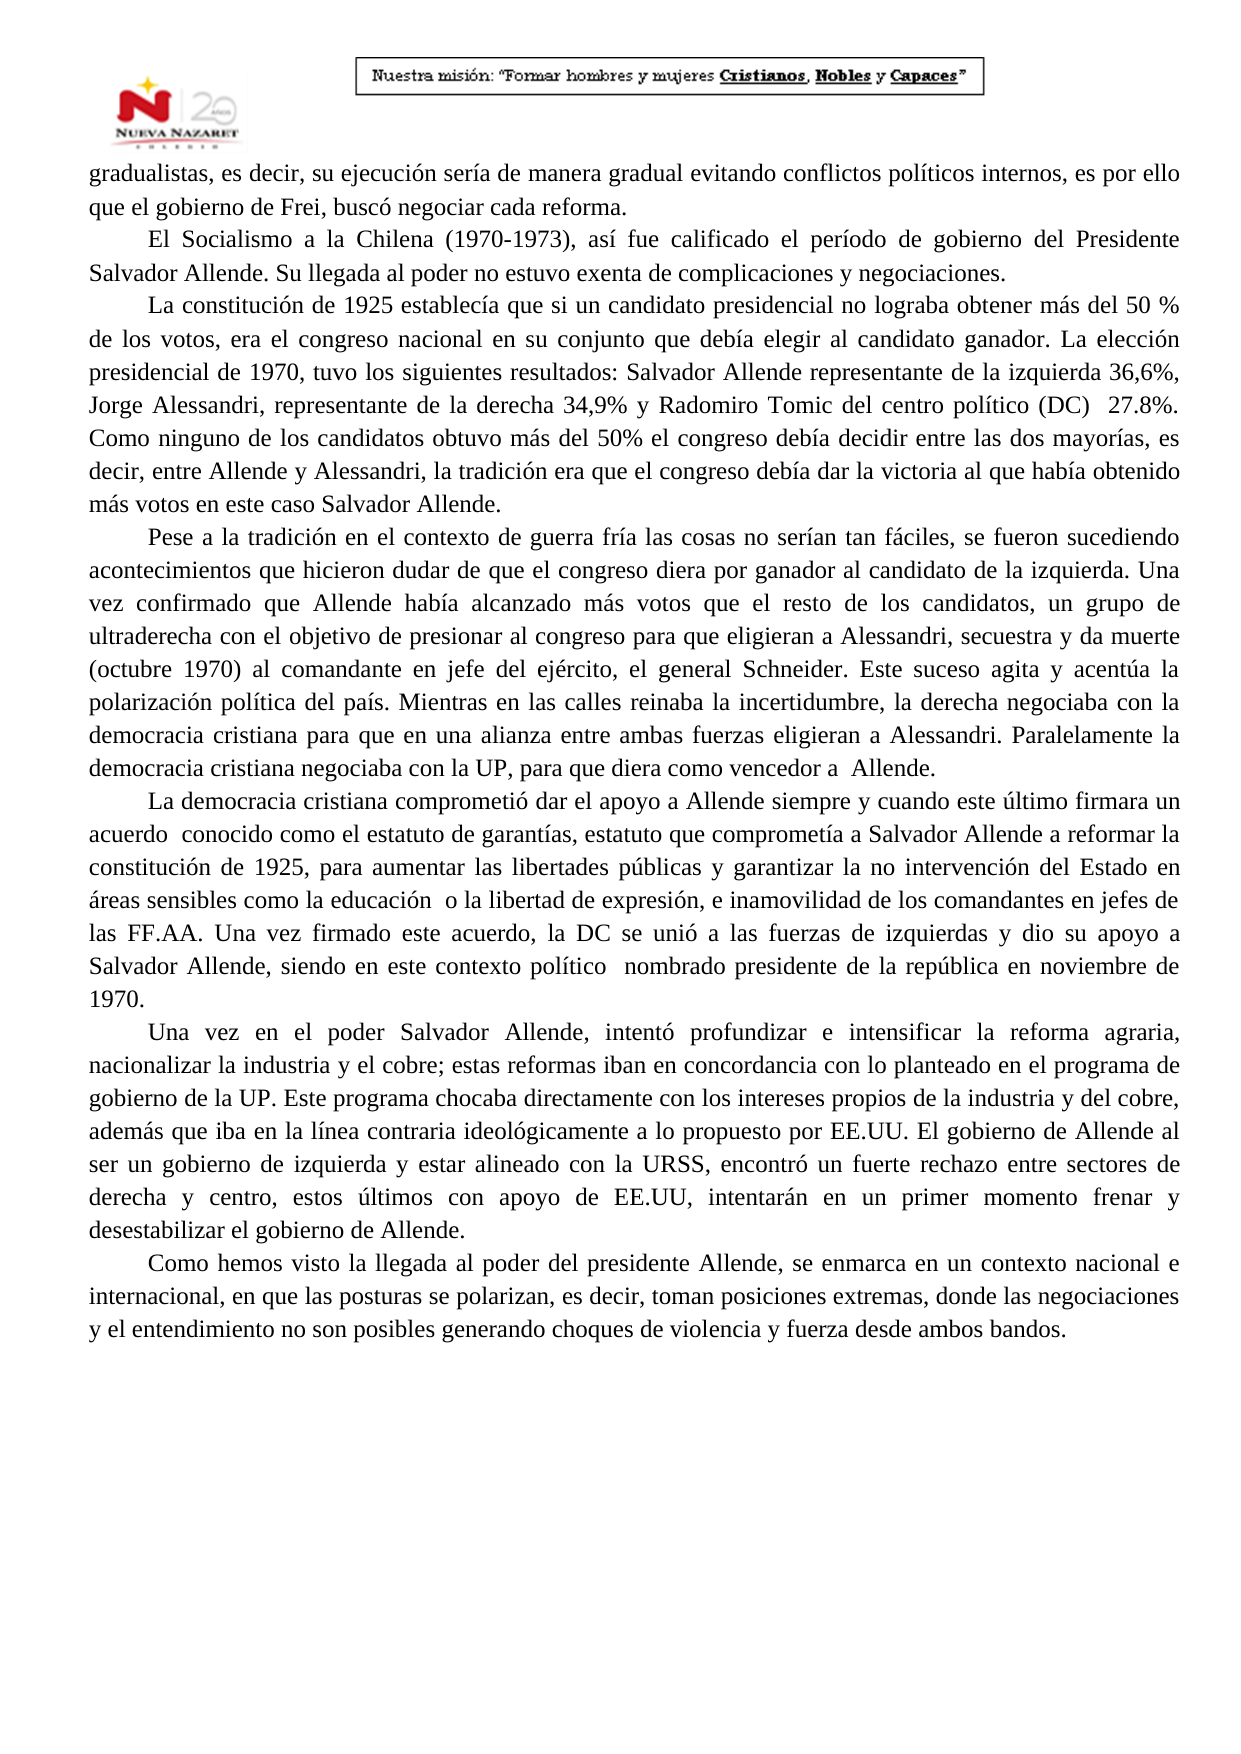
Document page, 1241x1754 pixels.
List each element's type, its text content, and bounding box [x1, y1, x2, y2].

text La constitución de 1925 establecía que si un candidato presidencial no lograba obtener más del 50 % de los votos, era el congreso nacional en su conjunto que debía elegir al candidato ganador. La elección presidencial de 1970, tuvo los siguientes resultados: Salvador Allende representante de la izquierda 36,6%, Jorge Alessandri, representante de la derecha 34,9% y Radomiro Tomic del centro político (DC) 27.8%. Como ninguno de los candidatos obtuvo más del 50% el congreso debía decidir entre las dos mayorías, es decir, entre Allende y Alessandri, la tradición era que el congreso debía dar la victoria al que había obtenido más votos en este caso Salvador Allende. [89, 291, 1181, 517]
text Una vez en el poder Salvador Allende, intentó profundizar e intensificar la reforma agraria, nacionalizar la industria y el cobre; estas reformas iban en concordancia con lo planteado en el programa de gobierno de la UP. Este programa chocaba directamente con los intereses propios de la industria y del cobre, además que iba en la línea contraria ideológicamente a lo propuesto por EE.UU. El gobierno de Allende al ser un gobierno de izquierda y estar alineado con la URSS, encontró un fuerte rechazo entre sectores de derecha y centro, estos últimos con apoyo de EE.UU, intentarán en un primer momento frenar y desestabilizar el gobierno de Allende. [89, 1017, 1181, 1244]
text Pese a la tradición en el contexto de guerra fría las cosas no serían tan fáciles, se fueron sucediendo acontecimientos que hicieron dudar de que el congreso diera por ganador al candidato de la izquierda. Una vez confirmado que Allende había alcanzado más votos que el resto de los candidatos, un grupo de ultraderecha con el objetivo de presionar al congreso para que eligieran a Alessandri, secuestra y da muerte (octubre 1970) al comandante en jefe del ejército, el general Schneider. Este suceso agita y acentúa la polarización política del país. Mientras en las calles reinaba la incertidumbre, la derecha negociaba con la democracia cristiana para que en una alianza entre ambas fuerzas eligieran a Alessandri. Paralelamente la democracia cristiana negociaba con la UP, para que diera como vencedor a Allende. [89, 522, 1181, 782]
text La democracia cristiana comprometió dar el apoyo a Allende siempre y cuando este último firmara un acuerdo conocido como el estatuto de garantías, estatuto que comprometía a Salvador Allende a reformar la constitución de 1925, para aumentar las libertades públicas y garantizar la no intervención del Estado en áreas sensibles como la educación o la libertad de expresión, e inamovilidad de los comandantes en jefes de las FF.AA. Una vez firmado este acuerdo, la DC se unió a las fuerzas de izquierdas y dio su apoyo a Salvador Allende, siendo en este contexto político nombrado presidente de la república en noviembre de 1970. [89, 786, 1181, 1013]
text El Socialismo a la Chilena (1970-1973), así fue calificado el período de gobierno del Presidente Salvador Allende. Su llegada al poder no estuvo exenta de complicaciones y negociaciones. [89, 224, 1181, 286]
text Como hemos visto la llegada al poder del presidente Allende, se enmarca en un contexto nacional e internacional, en que las posturas se polarizan, es decir, toman posiciones extremas, donde las negociaciones y el entendimiento no son posibles generando choques de violencia y fuerza desde ambos bandos. [89, 1248, 1181, 1343]
picture [109, 75, 249, 155]
picture [354, 57, 988, 99]
